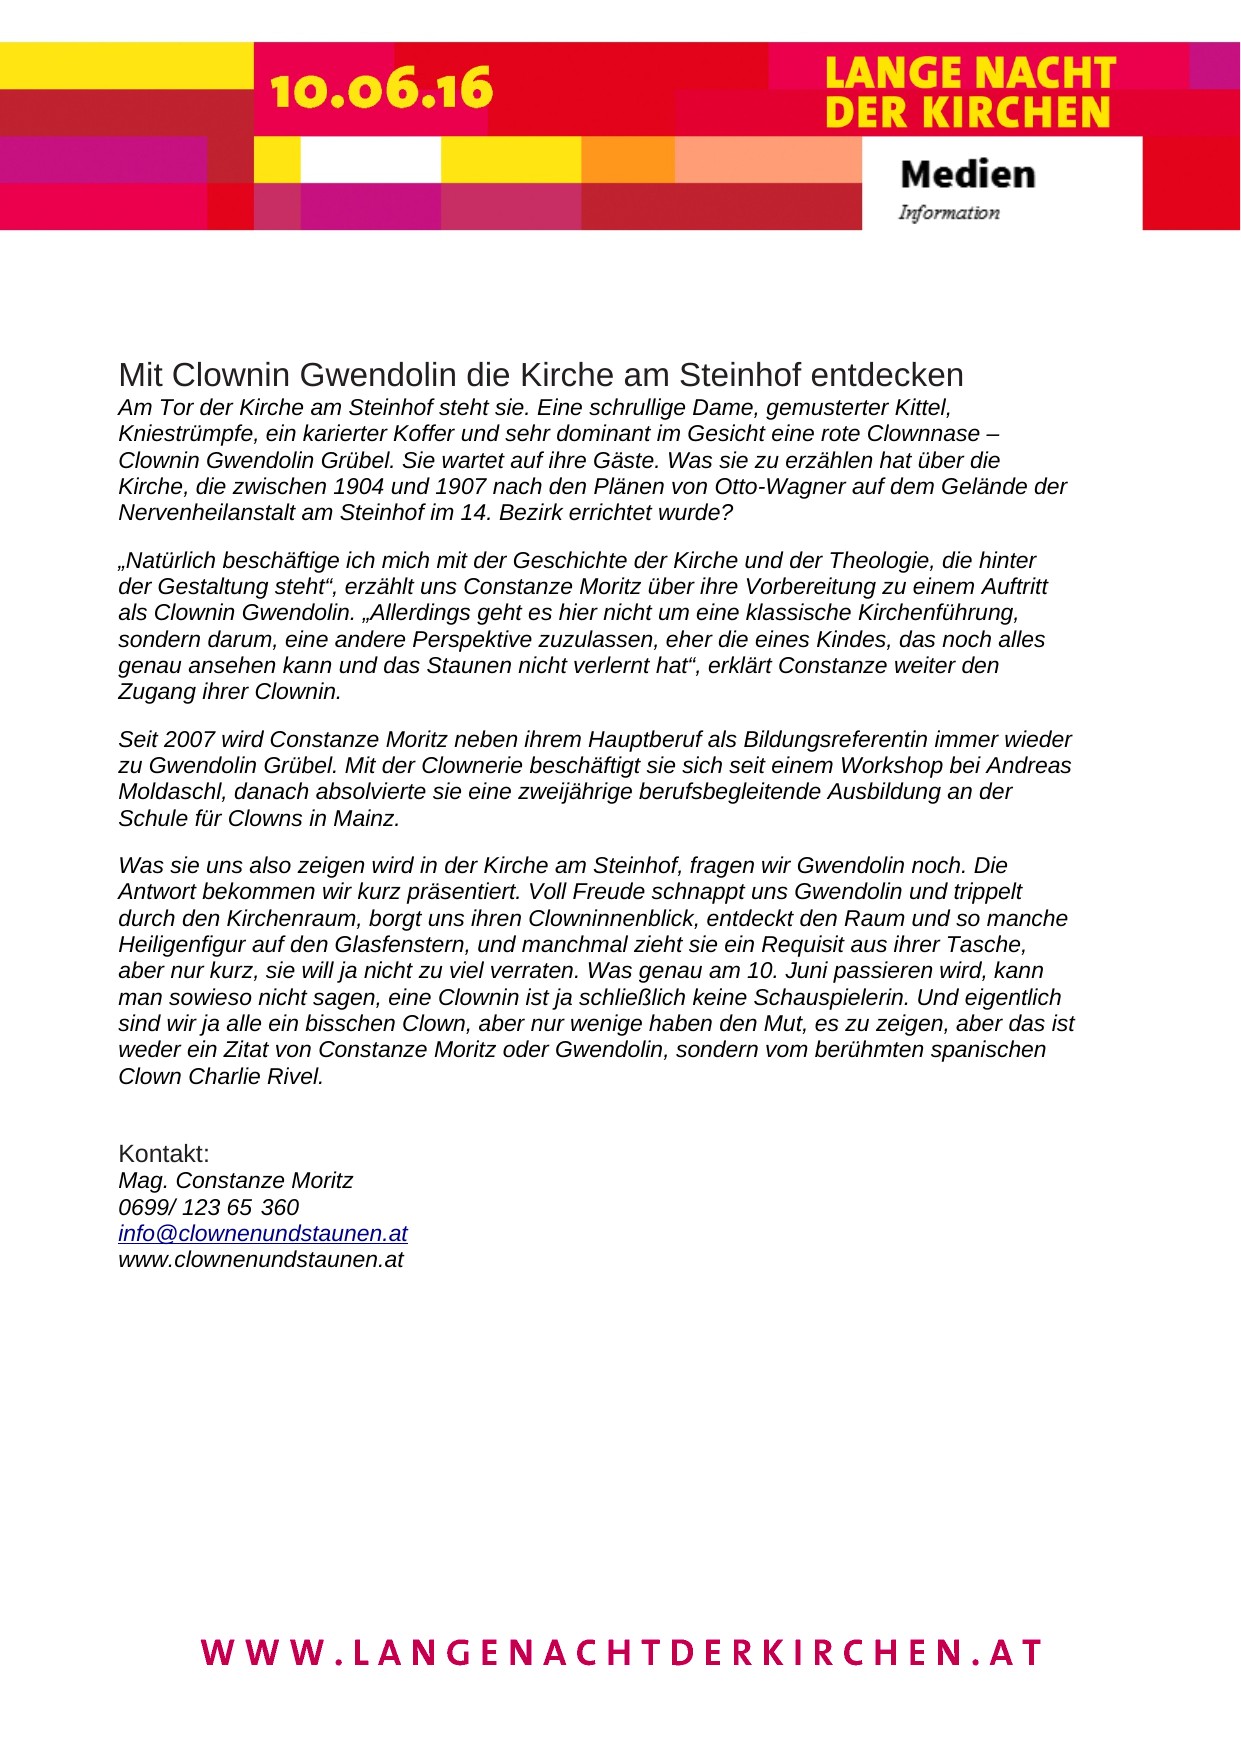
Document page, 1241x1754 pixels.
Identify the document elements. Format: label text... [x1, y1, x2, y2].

picture [0, 1630, 1241, 1691]
text Was sie uns also zeigen wird in der Kirche am Steinhof, fragen wir Gwendolin noch. Die Antwort bekommen wir kurz präsentiert. Voll Freude schnappt uns Gwendolin und trippelt durch den Kirchenraum, borgt uns ihren Clowninnenblick, entdeckt den Raum und so manche Heiligenfigur auf den Glasfenstern, und manchmal zieht sie ein Requisit aus ihrer Tasche, aber nur kurz, sie will ja nicht zu viel verraten. Was genau am 10. Juni passieren wird, kann man sowieso nicht sagen, eine Clownin ist ja schließlich keine Schauspielerin. Und eigentlich sind wir ja alle ein bisschen Clown, aber nur wenige haben den Mut, es zu zeigen, aber das ist weder ein Zitat von Constanze Moritz oder Gwendolin, sondern vom berühmten spanischen Clown Charlie Rivel. [118, 852, 1078, 1118]
text Seit 2007 wird Constanze Moritz neben ihrem Hauptberuf als Bildungsreferentin immer wieder zu Gwendolin Grübel. Mit der Clownerie beschäftigt sie sich seit einem Workshop bei Andreas Moldaschl, danach absolvierte sie eine zweijährige berufsbegleitende Ausbildung an der Schule für Clowns in Mainz. [118, 726, 1078, 831]
text Mit Clownin Gwendolin die Kirche am Steinhof entdecken [118, 169, 1078, 394]
text Am Tor der Kirche am Steinhof steht sie. Eine schrullige Dame, gemusterter Kittel, Kniestrümpfe, ein karierter Koffer und sehr dominant im Gesicht eine rote Clownnase – Clownin Gwendolin Grübel. Sie wartet auf ihre Gäste. Was sie zu erzählen hat über die Kirche, die zwischen 1904 und 1907 nach den Plänen von Otto-Wagner auf dem Gelände der Nervenheilanstalt am Steinhof im 14. Bezirk errichtet wurde? [118, 394, 1078, 526]
picture [0, 21, 1241, 279]
text Kontakt: Mag. Constanze Moritz 0699/ 123 65 360 info@clownenundstaunen.at www.clownenundstaunen.at [118, 1138, 1078, 1273]
text „Natürlich beschäftige ich mich mit der Geschichte der Kirche und der Theologie, die hinter der Gestaltung steht“, erzählt uns Constanze Moritz über ihre Vorbereitung zu einem Auftritt als Clownin Gwendolin. „Allerdings geht es hier nicht um eine klassische Kirchenführung, sondern darum, eine andere Perspektive zuzulassen, eher die eines Kindes, das noch alles genau ansehen kann und das Staunen nicht verlernt hat“, erklärt Constanze weiter den Zugang ihrer Clownin. [118, 547, 1078, 705]
